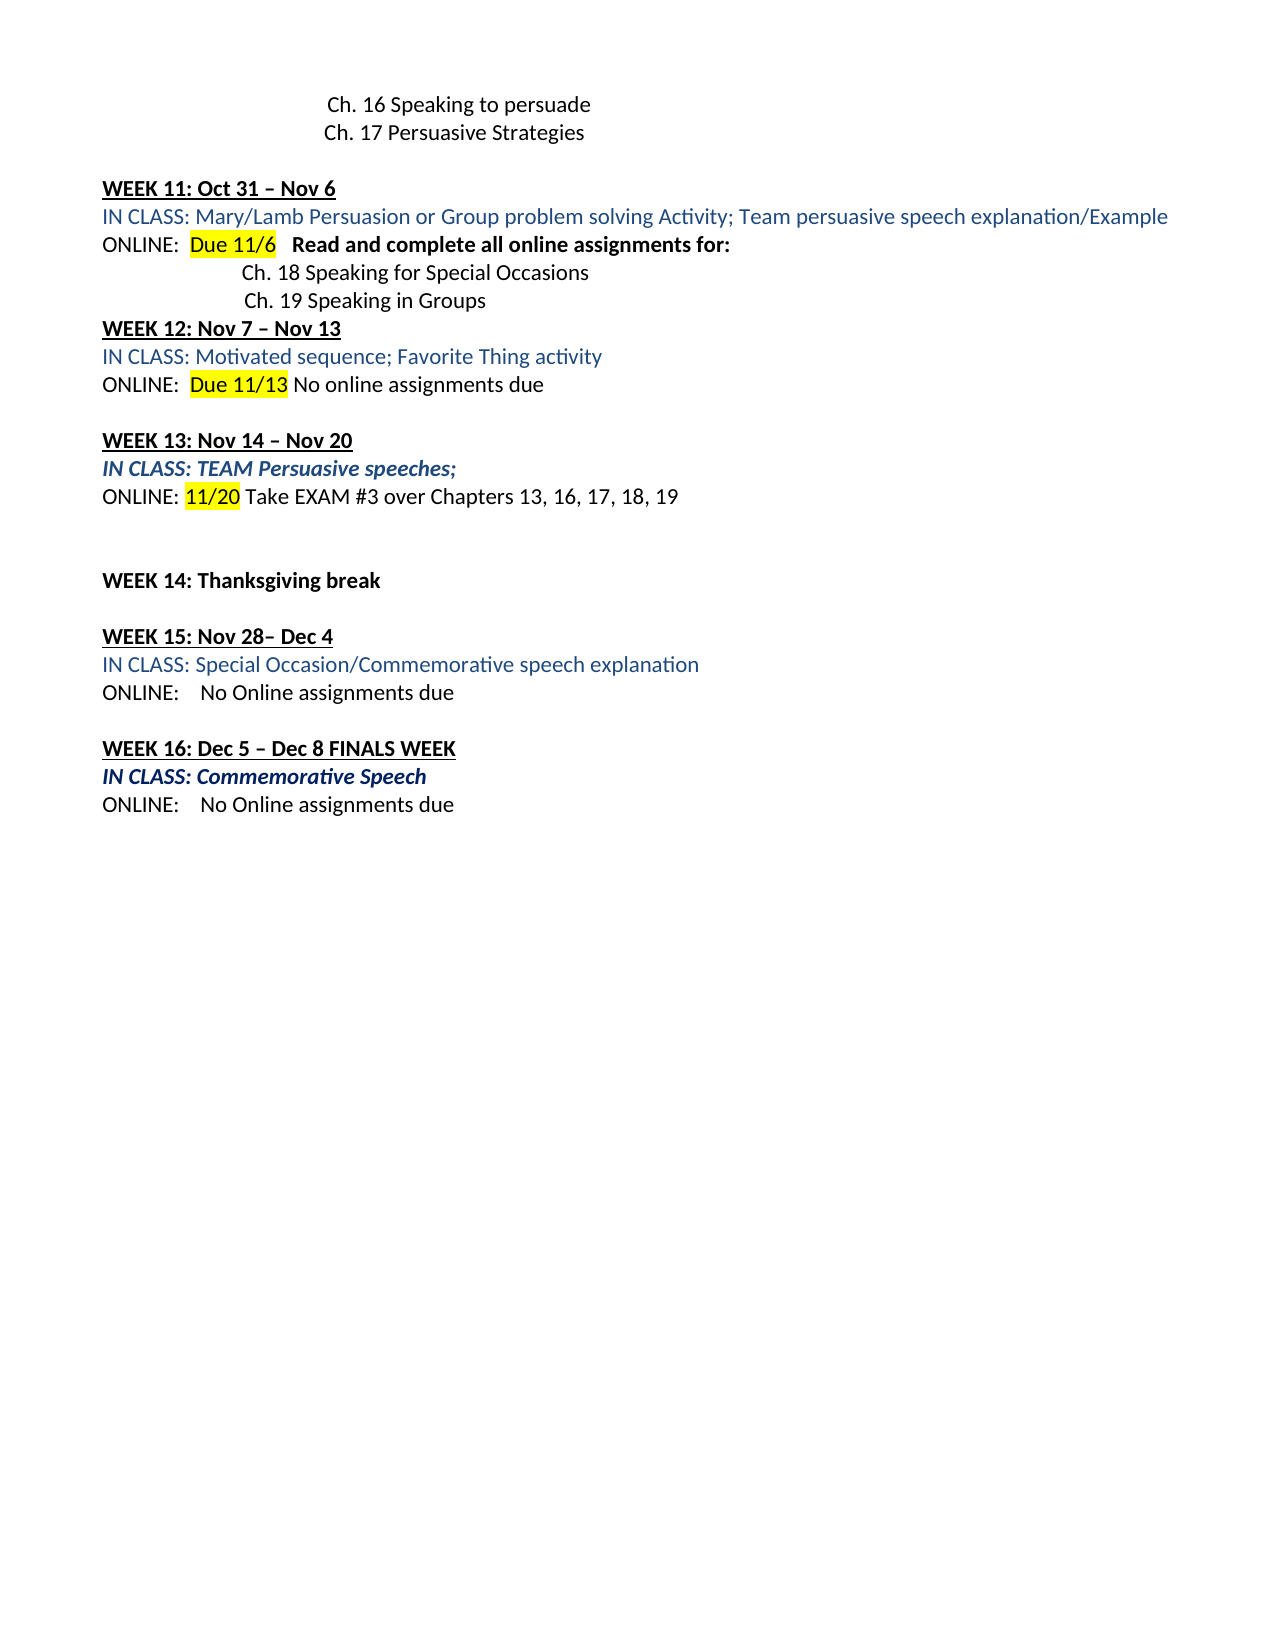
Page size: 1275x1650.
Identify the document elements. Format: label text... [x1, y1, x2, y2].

text IN CLASS: Motivated sequence; Favorite Thing activity [102, 342, 1173, 370]
text IN CLASS: TEAM Persuasive speeches; ONLINE: 11/20 Take EXAM #3 over Chapters 13, 16, 17, 18, 19 [102, 454, 1173, 510]
text WEEK 12: Nov 7 – Nov 13 [102, 314, 1173, 342]
text WEEK 13: Nov 14 – Nov 20 [102, 426, 1173, 454]
text WEEK 15: Nov 28– Dec 4 [102, 622, 1173, 650]
text WEEK 11: Oct 31 – Nov 6 IN CLASS: Mary/Lamb Persuasion or Group problem solving Activity; Team persuasive speech explanation/Example [102, 174, 1173, 230]
text Ch. 19 Speaking in Groups [102, 286, 1173, 314]
text WEEK 16: Dec 5 – Dec 8 FINALS WEEK IN CLASS: Commemorative Speech ONLINE: No Online assignments due [102, 734, 1173, 818]
text ONLINE: Due 11/13 No online assignments due [288, 370, 1173, 398]
text ONLINE: Due 11/6 Read and complete all online assignments for: [276, 230, 1173, 258]
text Ch. 18 Speaking for Special Occasions [102, 258, 1173, 286]
text Ch. 16 Speaking to persuade Ch. 17 Persuasive Strategies [252, 90, 1173, 146]
text WEEK 14: Thanksgiving break [102, 566, 1173, 594]
text IN CLASS: Special Occasion/Commemorative speech explanation ONLINE: No Online assignments due [102, 650, 1173, 706]
